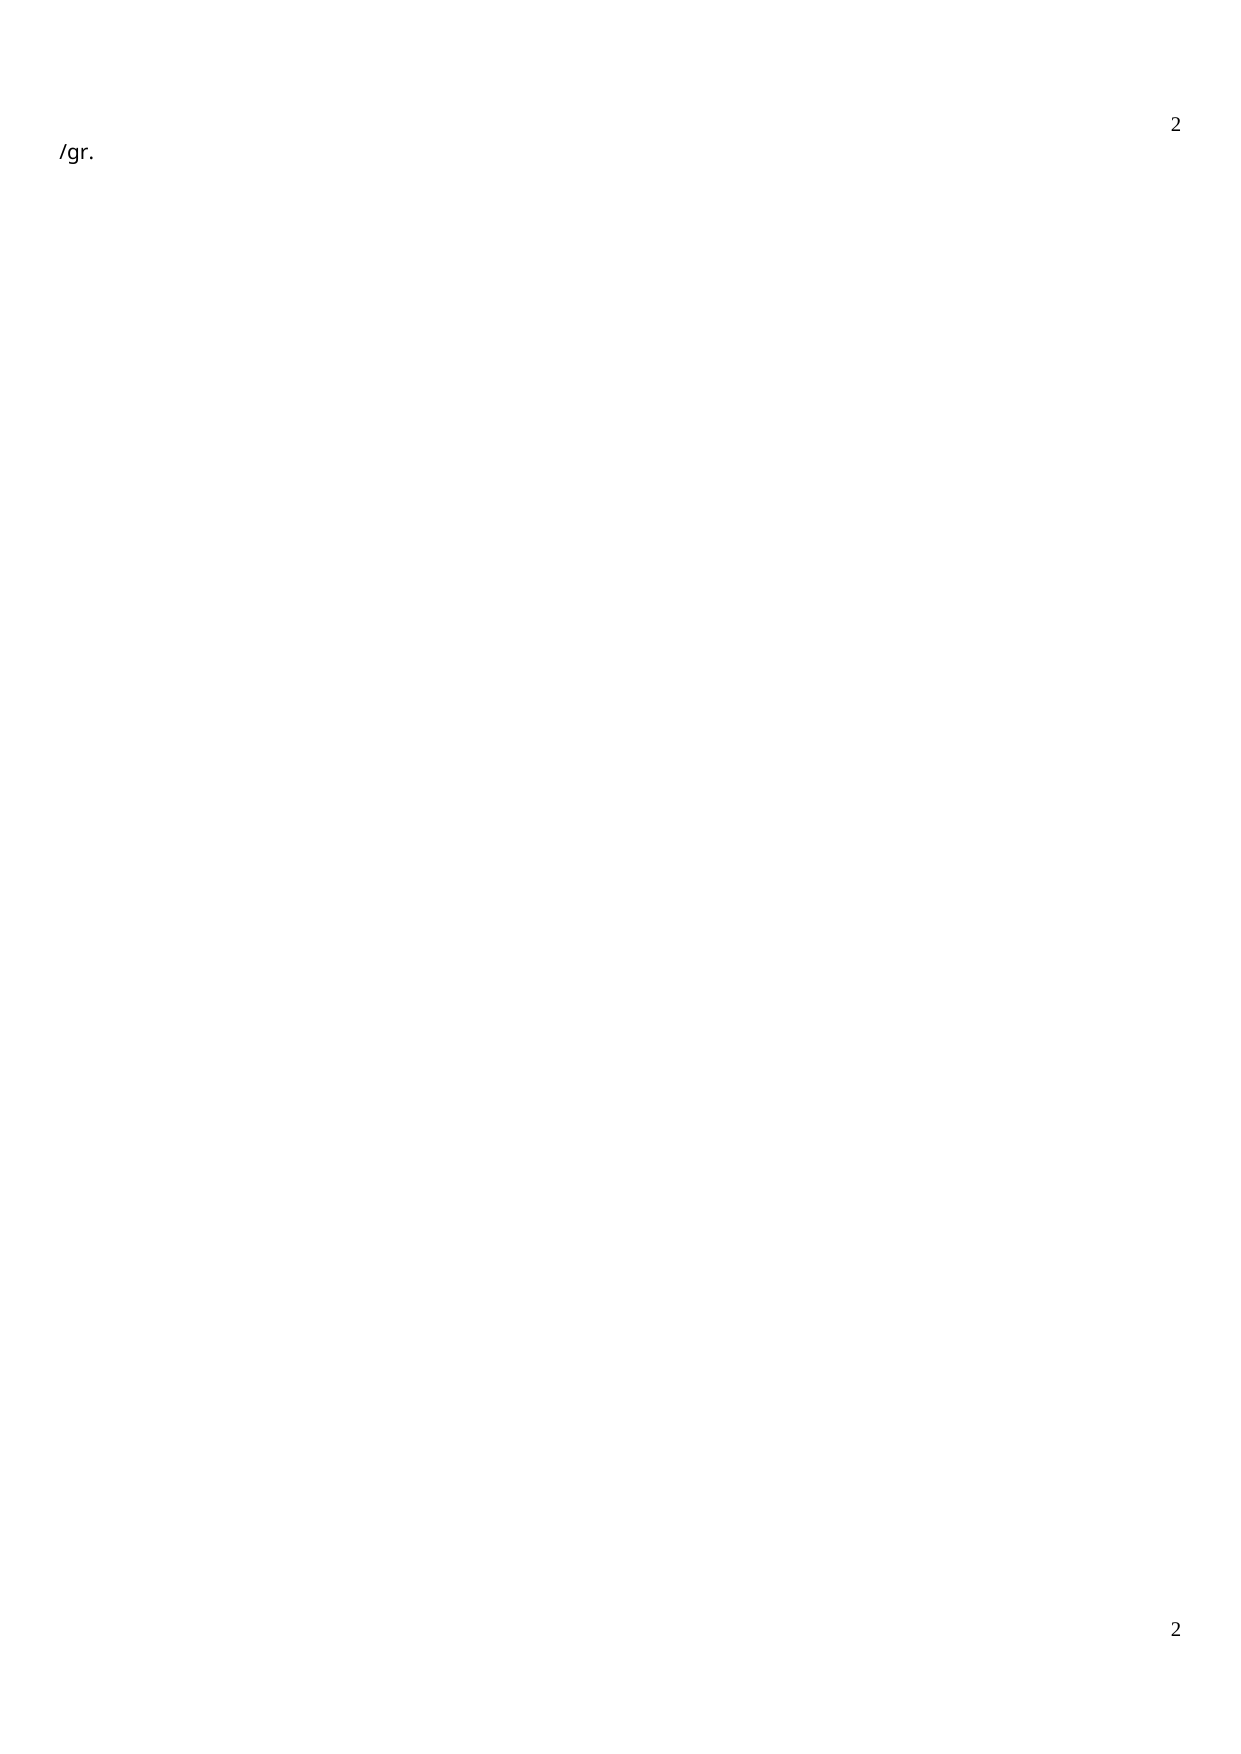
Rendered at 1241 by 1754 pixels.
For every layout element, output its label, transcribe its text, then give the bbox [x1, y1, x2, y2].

text /gr. [59, 137, 1181, 166]
